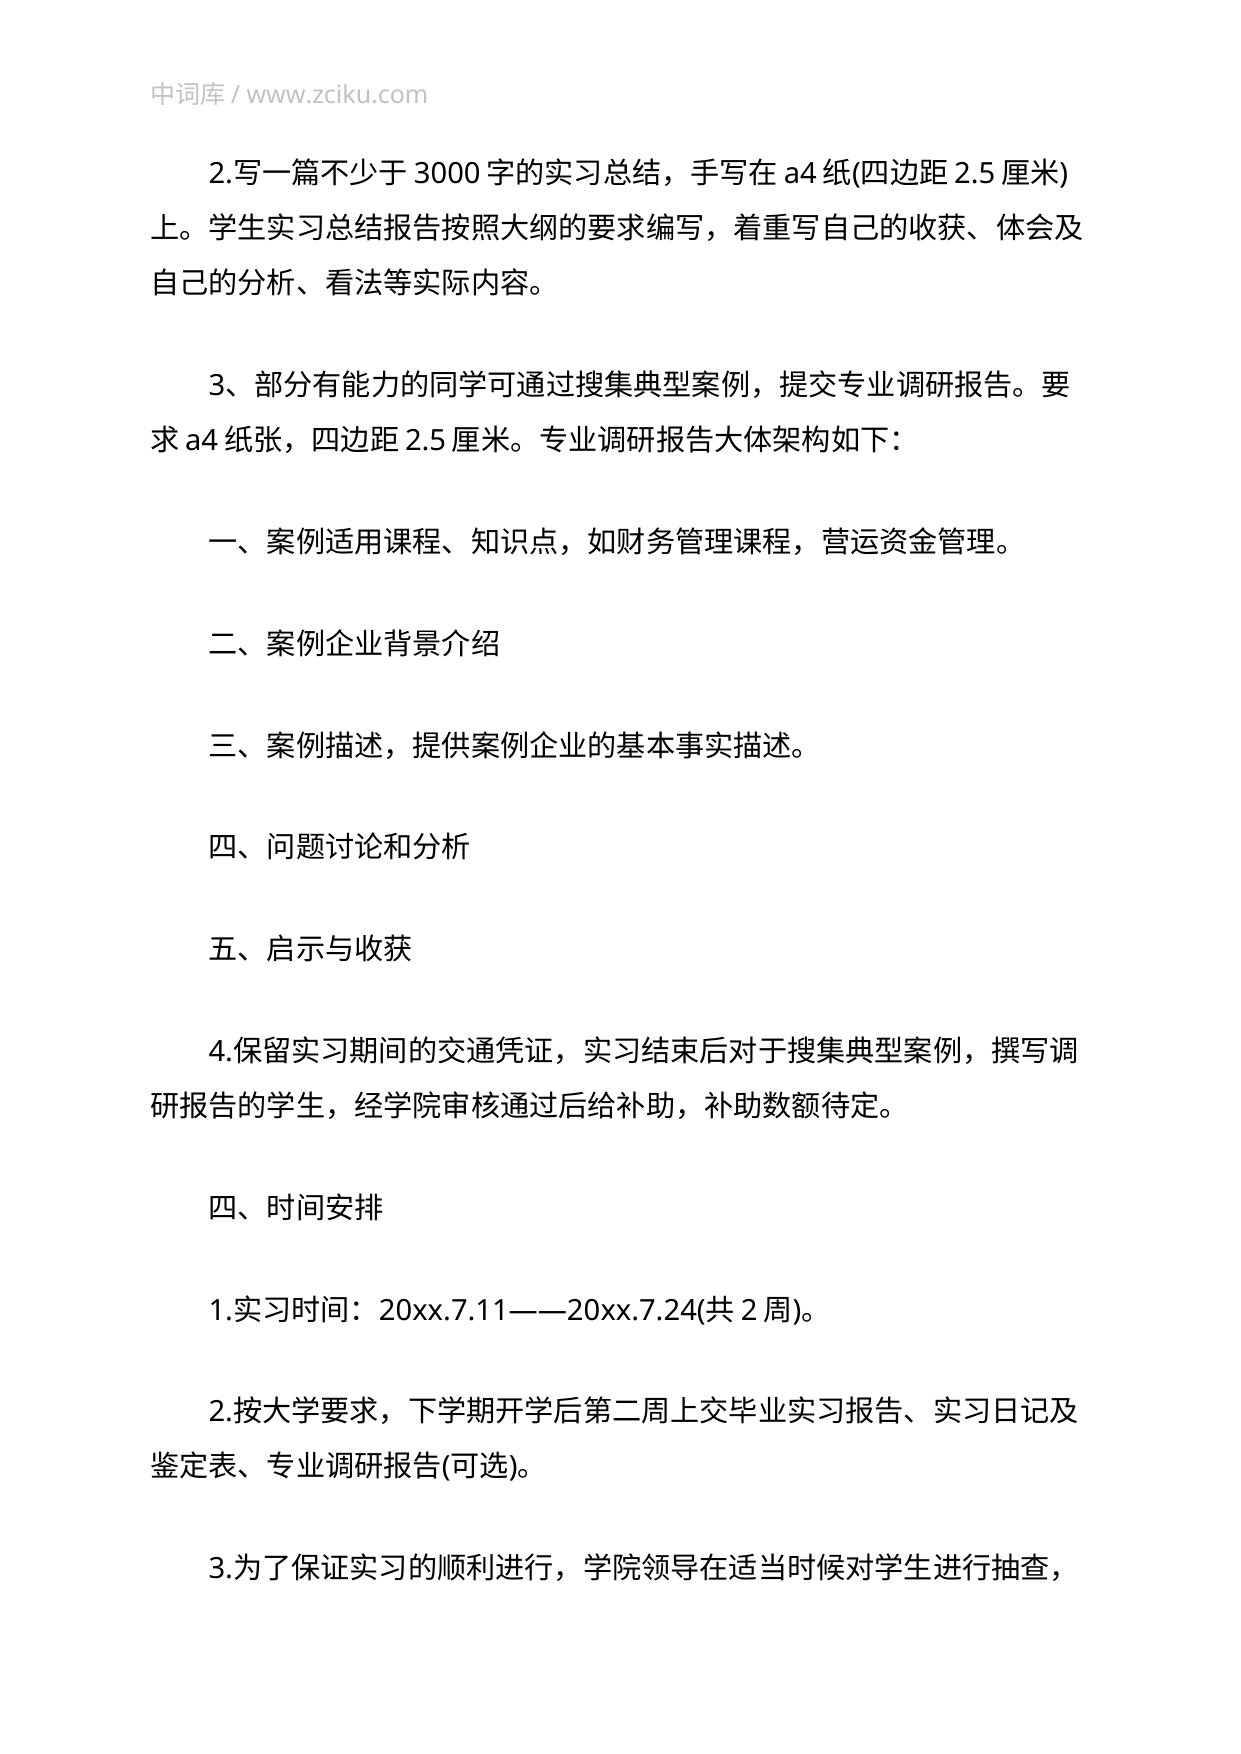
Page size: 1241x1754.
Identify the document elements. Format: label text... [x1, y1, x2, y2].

text 4.保留实习期间的交通凭证，实习结束后对于搜集典型案例，撰写调研报告的学生，经学院审核通过后给补助，补助数额待定。 [150, 1027, 1090, 1125]
text 二、案例企业背景介绍 [150, 620, 1090, 663]
text 3、部分有能力的同学可通过搜集典型案例，提交专业调研报告。要求a4纸张，四边距2.5厘米。专业调研报告大体架构如下： [150, 362, 1090, 459]
text 四、时间安排 [150, 1184, 1090, 1227]
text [150, 1545, 1090, 1587]
text 2.写一篇不少于3000字的实习总结，手写在a4纸(四边距2.5厘米)上。学生实习总结报告按照大纲的要求编写，着重写自己的收获、体会及自己的分析、看法等实际内容。 [150, 150, 1090, 302]
text 五、启示与收获 [150, 926, 1090, 968]
text 1.实习时间：20xx.7.11——20xx.7.24(共2周)。 [150, 1286, 1090, 1328]
text 一、案例适用课程、知识点，如财务管理课程，营运资金管理。 [150, 519, 1090, 561]
text 2.按大学要求，下学期开学后第二周上交毕业实习报告、实习日记及鉴定表、专业调研报告(可选)。 [150, 1388, 1090, 1485]
text 四、问题讨论和分析 [150, 824, 1090, 866]
text 三、案例描述，提供案例企业的基本事实描述。 [150, 722, 1090, 764]
